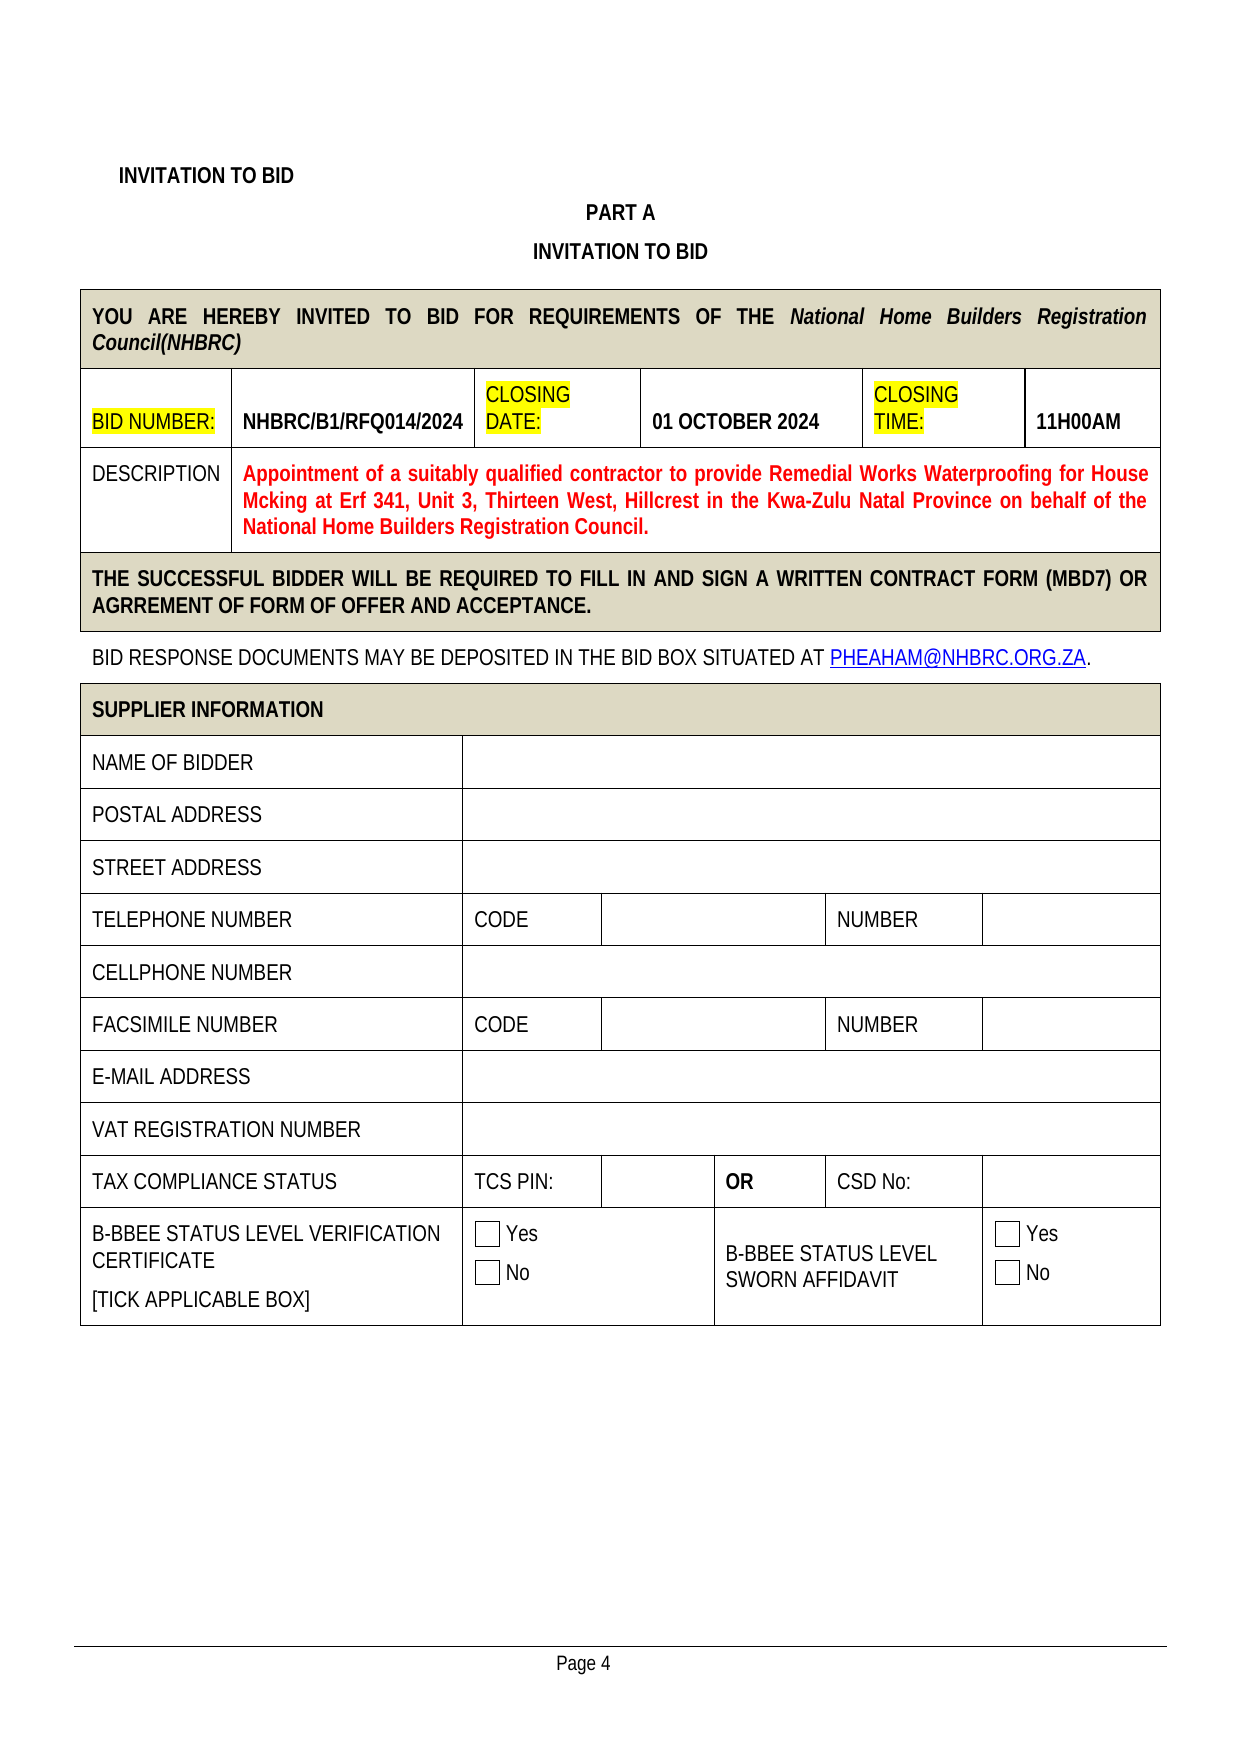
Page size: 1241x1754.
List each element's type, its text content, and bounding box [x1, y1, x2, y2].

table_cell Yes No [463, 1208, 714, 1324]
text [119, 162, 1122, 189]
table_cell NHBRC/B1/RFQ014/2024 [232, 369, 474, 447]
table_cell TAX COMPLIANCE STATUS [81, 1156, 462, 1207]
table_cell [602, 998, 825, 1050]
table_cell B-BBEE STATUS LEVEL SWORN AFFIDAVIT [715, 1208, 982, 1324]
table_cell CSD No: [826, 1156, 982, 1207]
table_cell CELLPHONE NUMBER [81, 946, 462, 997]
table_cell NUMBER [826, 998, 982, 1050]
table_cell BID RESPONSE DOCUMENTS MAY BE DEPOSITED IN THE BID BOX SITUATED AT PHEAHAM@NHBRC.ORG.ZA. [81, 632, 1160, 683]
table_cell OR [715, 1156, 825, 1207]
table_cell NUMBER [826, 894, 982, 945]
table_cell [602, 894, 825, 945]
table_cell FACSIMILE NUMBER [81, 998, 462, 1050]
table_cell [463, 841, 1160, 892]
table_cell STREET ADDRESS [81, 841, 462, 892]
table_cell BID NUMBER: [81, 369, 231, 447]
table_cell [463, 946, 1160, 997]
table_cell THE SUCCESSFUL BIDDER WILL BE REQUIRED TO FILL IN AND SIGN A WRITTEN CONTRACT FORM (MBD7) OR AGRREMENT OF FORM OF OFFER AND ACCEPTANCE. [81, 553, 1160, 631]
table_cell [463, 736, 1160, 788]
text INVITATION TO BID [119, 238, 1122, 264]
table_cell [983, 1156, 1160, 1207]
table_cell [463, 789, 1160, 840]
table_cell [463, 1103, 1160, 1154]
table_cell [463, 1051, 1160, 1102]
table_cell VAT REGISTRATION NUMBER [81, 1103, 462, 1154]
table_cell B-BBEE STATUS LEVEL VERIFICATION CERTIFICATE [TICK APPLICABLE BOX] [81, 1208, 462, 1324]
table_cell DESCRIPTION [81, 448, 231, 552]
table_cell CODE [463, 998, 601, 1050]
table_cell NAME OF BIDDER [81, 736, 462, 788]
table_cell CLOSING TIME: [863, 369, 1024, 447]
text PART A [119, 199, 1122, 225]
table_cell CLOSING DATE: [475, 369, 640, 447]
table_cell [602, 1156, 714, 1207]
table_cell [983, 894, 1160, 945]
table_cell TELEPHONE NUMBER [81, 894, 462, 945]
table_header YOU ARE HEREBY INVITED TO BID FOR REQUIREMENTS OF THE National Home Builders Registration Council(NHBRC) [81, 290, 1160, 368]
table_cell TCS PIN: [463, 1156, 601, 1207]
table_cell E-MAIL ADDRESS [81, 1051, 462, 1102]
table_cell [983, 998, 1160, 1050]
table_cell 11H00AM [1026, 369, 1160, 447]
table_cell Appointment of a suitably qualified contractor to provide Remedial Works Waterproofing for House Mcking at Erf 341, Unit 3, Thirteen West, Hillcrest in the Kwa-Zulu Natal Province on behalf of the National Home Builders Registration Council. [232, 448, 1160, 552]
table_cell SUPPLIER INFORMATION [81, 684, 1160, 735]
table_cell 01 OCTOBER 2024 [641, 369, 862, 447]
table_cell CODE [463, 894, 601, 945]
table_cell POSTAL ADDRESS [81, 789, 462, 840]
table_cell Yes No [983, 1208, 1160, 1324]
